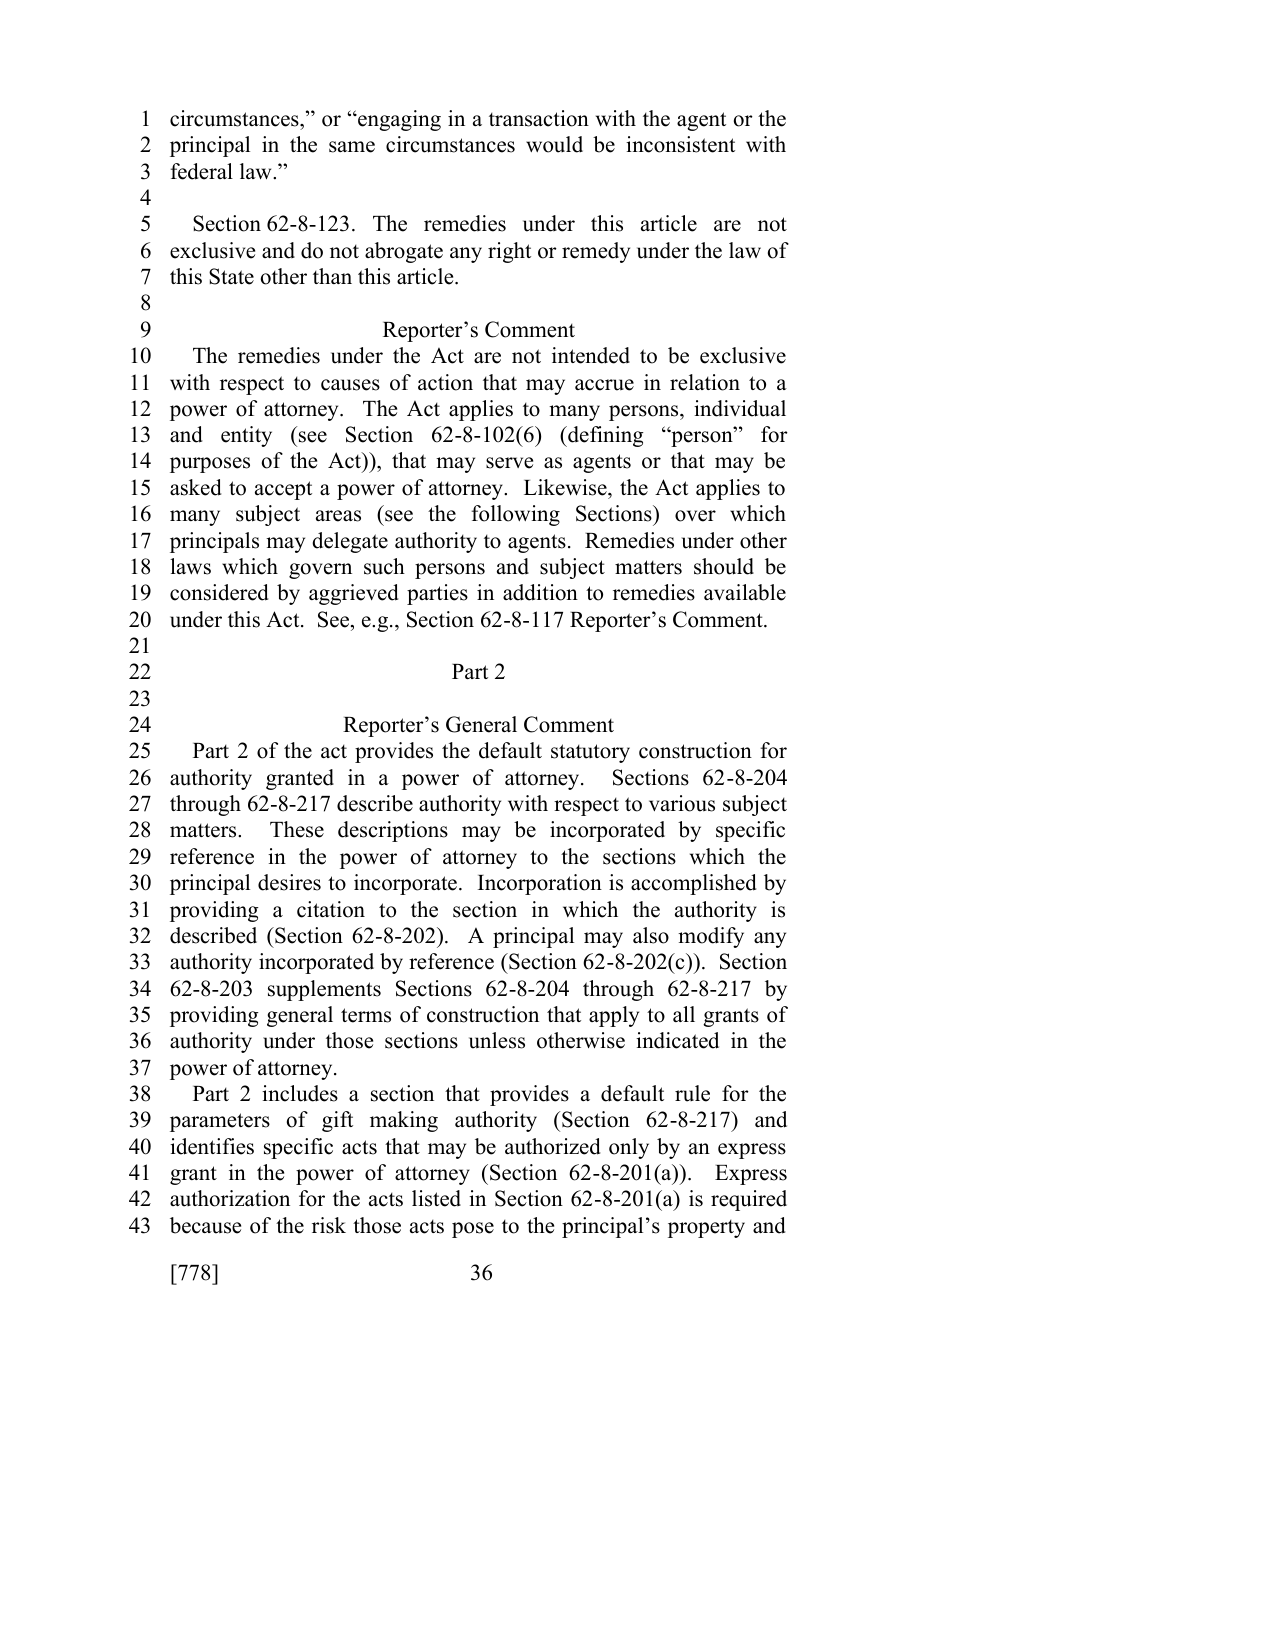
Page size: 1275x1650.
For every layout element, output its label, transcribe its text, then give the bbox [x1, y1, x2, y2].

text Part 2 [169, 658, 787, 685]
text Part 2 of the act provides the default statutory construction for authority granted in a power of attorney. Sections 62-8-204 through 62-8-217 describe authority with respect to various subject matters. These descriptions may be incorporated by specific reference in the power of attorney to the sections which the principal desires to incorporate. Incorporation is accomplished by providing a citation to the section in which the authority is described (Section 62-8-202). A principal may also modify any authority incorporated by reference (Section 62-8-202(c)). Section 62-8-203 supplements Sections 62-8-204 through 62-8-217 by providing general terms of construction that apply to all grants of authority under those sections unless otherwise indicated in the power of attorney. [169, 737, 787, 1080]
text Reporter’s General Comment [169, 711, 787, 737]
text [169, 1080, 787, 1238]
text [169, 105, 787, 184]
text The remedies under the Act are not intended to be exclusive with respect to causes of action that may accrue in relation to a power of attorney. The Act applies to many persons, individual and entity (see Section 62-8-102(6) (defining “person” for purposes of the Act)), that may serve as agents or that may be asked to accept a power of attorney. Likewise, the Act applies to many subject areas (see the following Sections) over which principals may delegate authority to agents. Remedies under other laws which govern such persons and subject matters should be considered by aggrieved parties in addition to remedies available under this Act. See, e.g., Section 62-8-117 Reporter’s Comment. [169, 342, 787, 632]
text Section 62-8-123. The remedies under this article are not exclusive and do not abrogate any right or remedy under the law of this State other than this article. [169, 210, 787, 289]
text Reporter’s Comment [169, 316, 787, 342]
